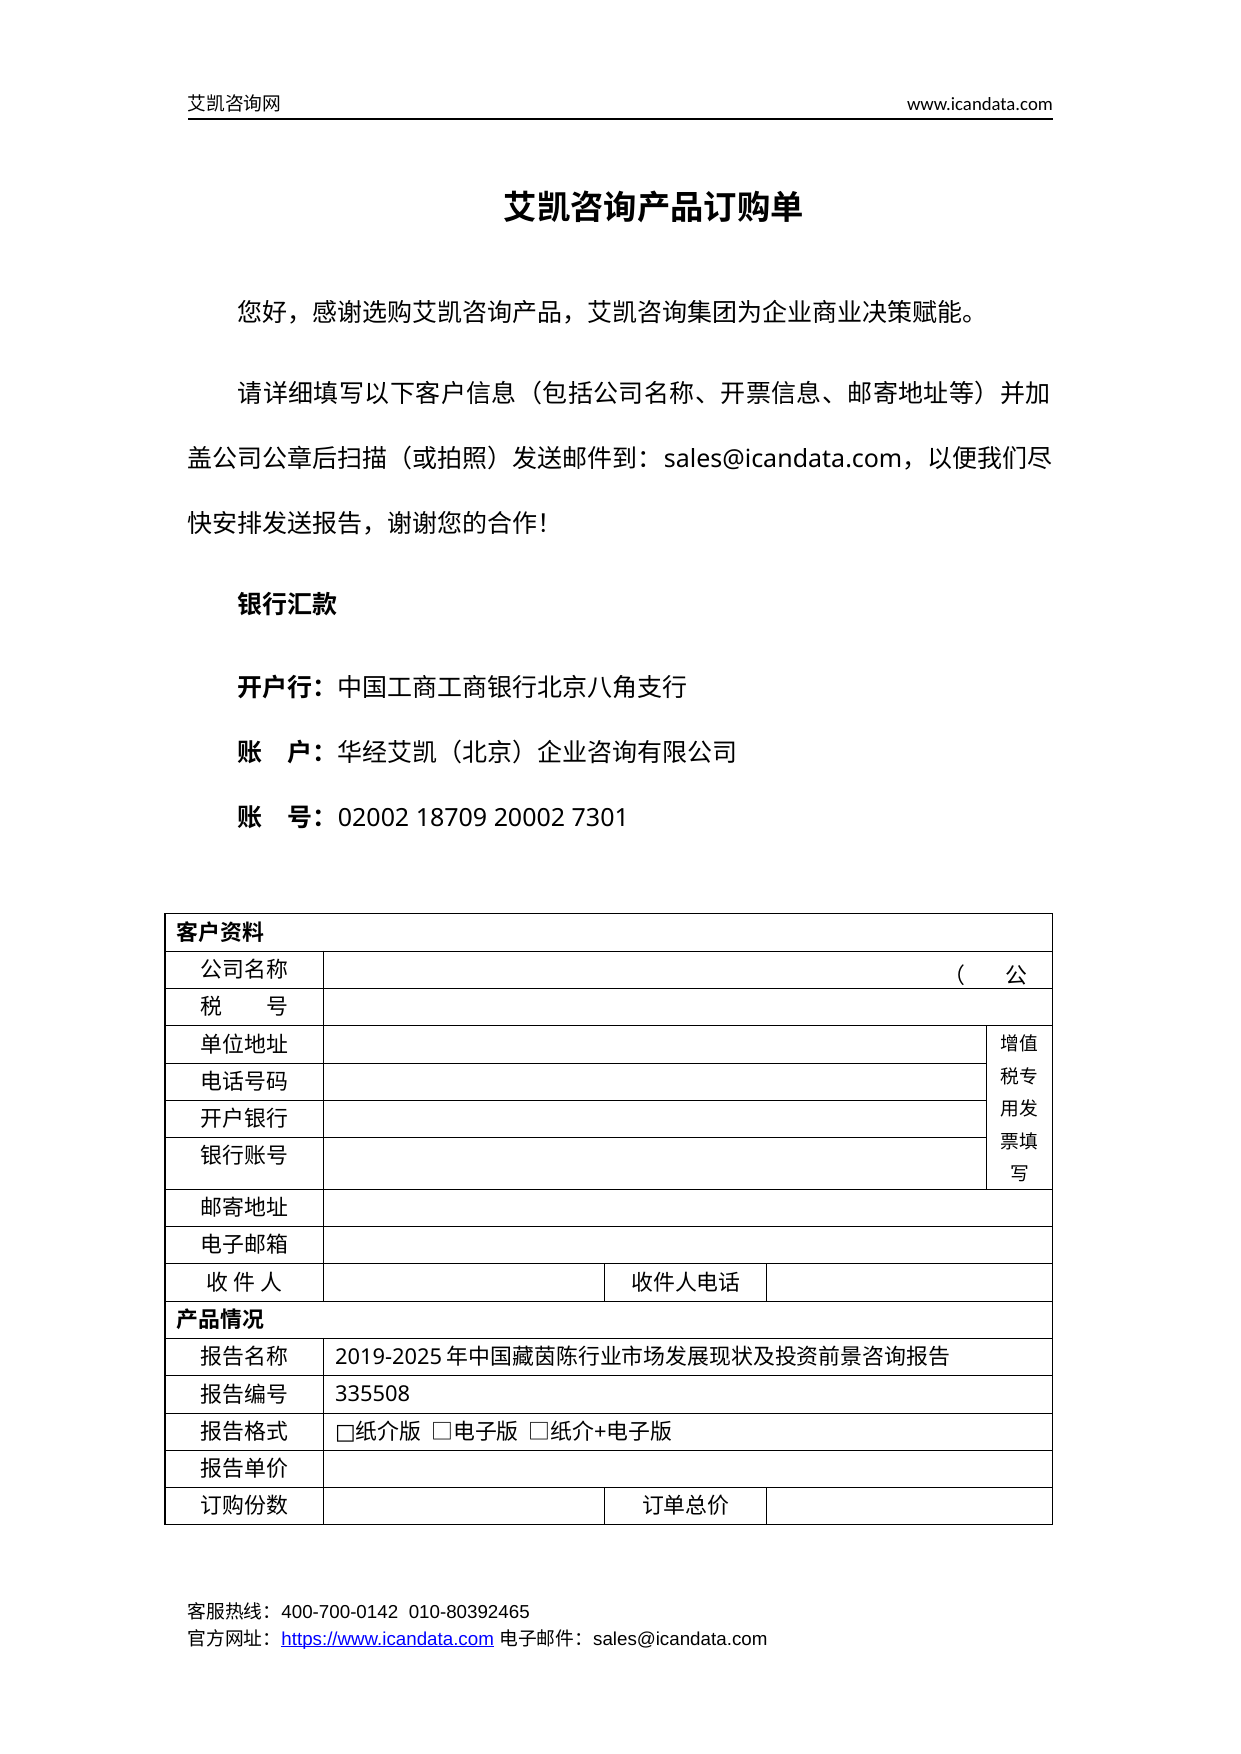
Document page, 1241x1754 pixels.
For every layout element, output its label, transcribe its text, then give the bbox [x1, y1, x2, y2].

text 您好，感谢选购艾凯咨询产品，艾凯咨询集团为企业商业决策赋能。 [187, 278, 1053, 343]
table_cell 报告编号 [166, 1376, 323, 1412]
table_cell [767, 1488, 1052, 1524]
table_cell 报告名称 [166, 1339, 323, 1375]
table_cell 收件人电话 [605, 1264, 766, 1301]
table_cell [324, 989, 1052, 1025]
table_cell 公司名称 [166, 952, 323, 988]
table_cell 单位地址 [166, 1026, 323, 1062]
table_cell [324, 1101, 986, 1137]
text 账 号：02002 18709 20002 7301 [187, 783, 1053, 848]
table_cell 收 件 人 [166, 1264, 323, 1301]
table_cell [324, 1026, 986, 1062]
text 请详细填写以下客户信息（包括公司名称、开票信息、邮寄地址等）并加盖公司公章后扫描（或拍照）发送邮件到：sales@icandata.com，以便我们尽快安排发送报告，谢谢您的合作！ [187, 359, 1053, 554]
table_cell 335508 [324, 1376, 1052, 1412]
table_cell 电话号码 [166, 1064, 323, 1100]
table_header 客户资料 [166, 914, 1052, 951]
table_cell 报告单价 [166, 1451, 323, 1487]
table_cell [324, 1190, 1052, 1226]
table_cell [324, 952, 1052, 988]
table_cell 订购份数 [166, 1488, 323, 1524]
table_cell [324, 1227, 1052, 1263]
table_cell [324, 1488, 604, 1524]
table_cell [324, 1138, 986, 1189]
table_cell 税 号 [166, 989, 323, 1025]
text 艾凯咨询产品订购单 [187, 172, 1053, 237]
table_cell [324, 1451, 1052, 1487]
table_cell 订单总价 [605, 1488, 766, 1524]
table_cell 2019-2025年中国藏茵陈行业市场发展现状及投资前景咨询报告 [324, 1339, 1052, 1375]
table_cell 开户银行 [166, 1101, 323, 1137]
text 账 户：华经艾凯（北京）企业咨询有限公司 [187, 718, 1053, 783]
table_cell 邮寄地址 [166, 1190, 323, 1226]
table_cell 增值税专用发票填写 [987, 1026, 1052, 1189]
table_cell 电子邮箱 [166, 1227, 323, 1263]
text 开户行：中国工商工商银行北京八角支行 [187, 653, 1053, 718]
text 银行汇款 [187, 570, 1053, 635]
table_cell [324, 1264, 604, 1301]
table_cell [324, 1064, 986, 1100]
table_cell 产品情况 [166, 1302, 1052, 1338]
table_cell □纸介版 □电子版 □纸介+电子版 [324, 1414, 1052, 1450]
table_cell 报告格式 [166, 1414, 323, 1450]
table_cell 银行账号 [166, 1138, 323, 1189]
table_cell [767, 1264, 1052, 1301]
